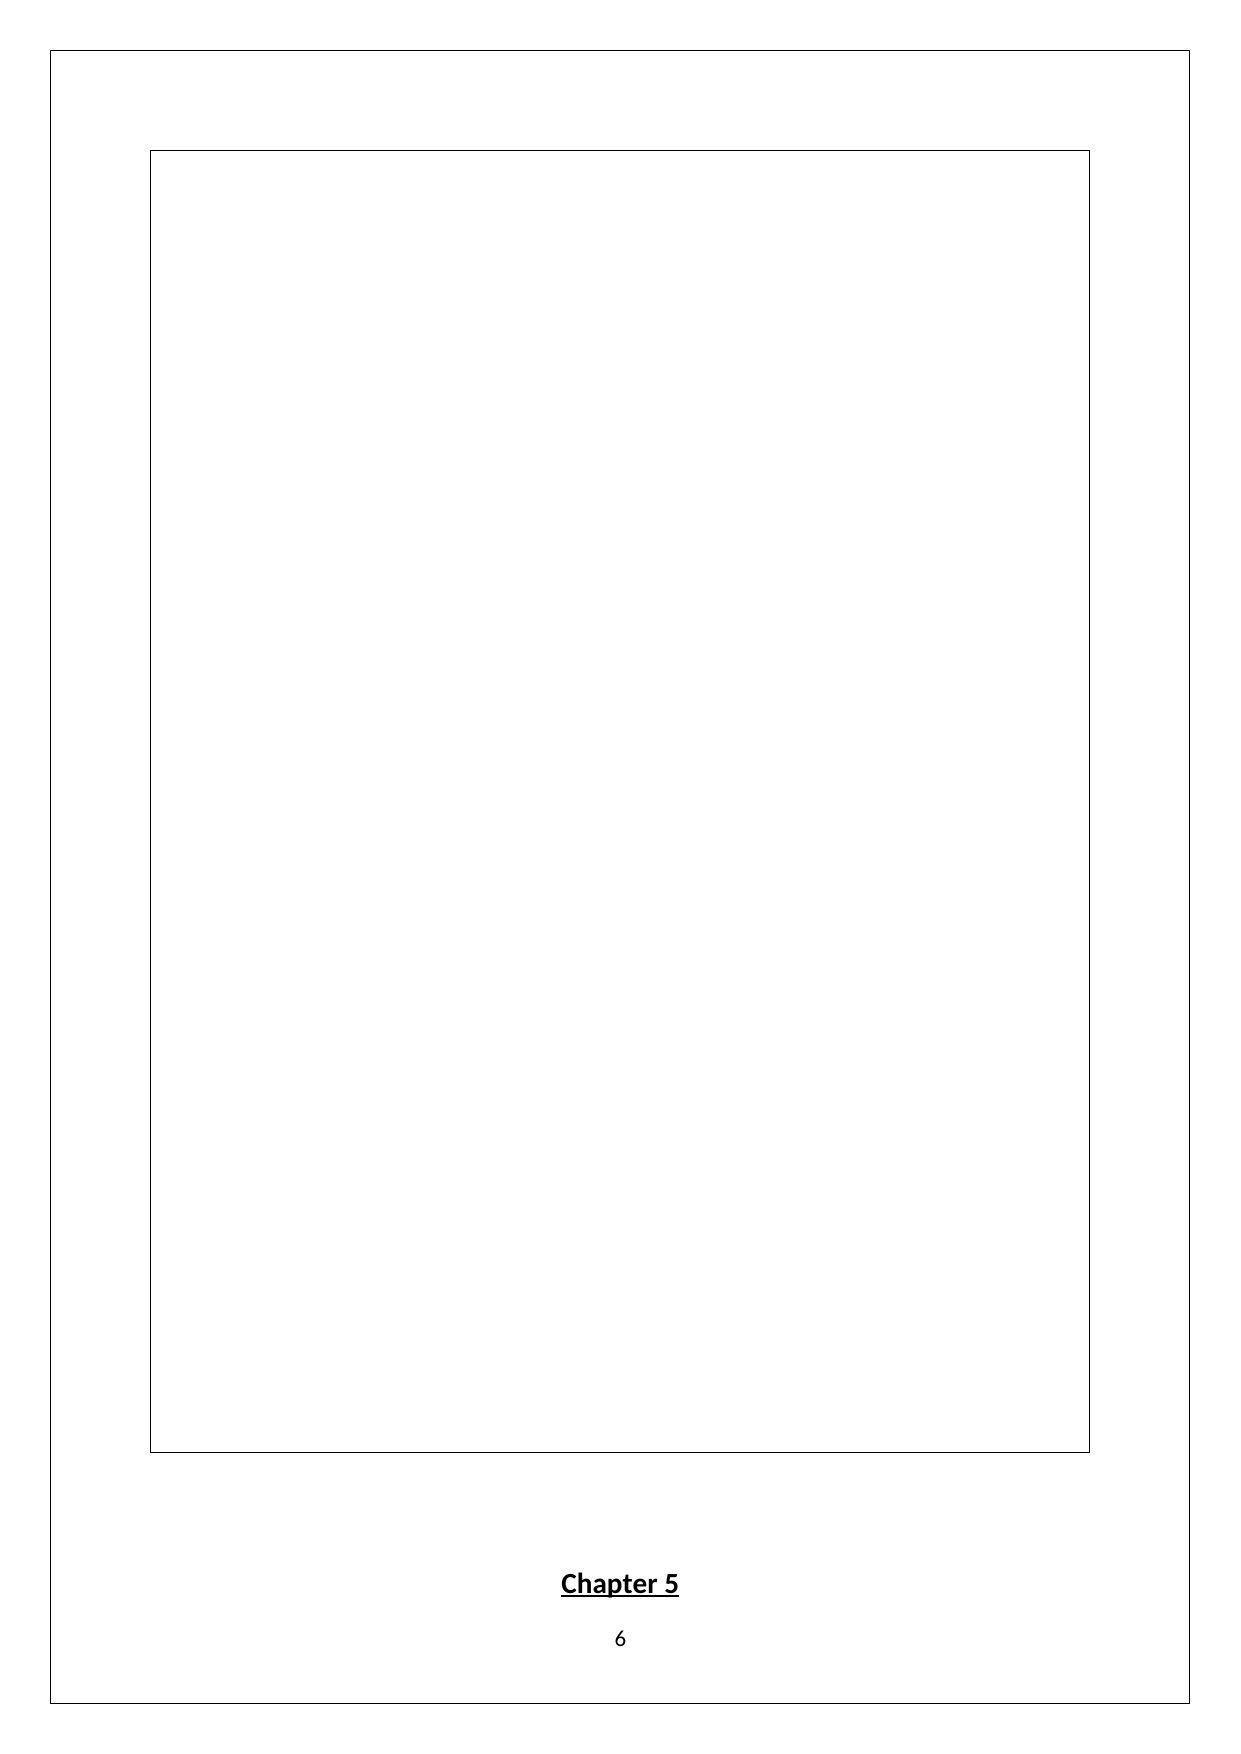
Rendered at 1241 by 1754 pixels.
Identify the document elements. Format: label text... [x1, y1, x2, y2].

table_cell [151, 151, 1089, 1452]
text Chapter 5 [150, 1565, 1090, 1600]
